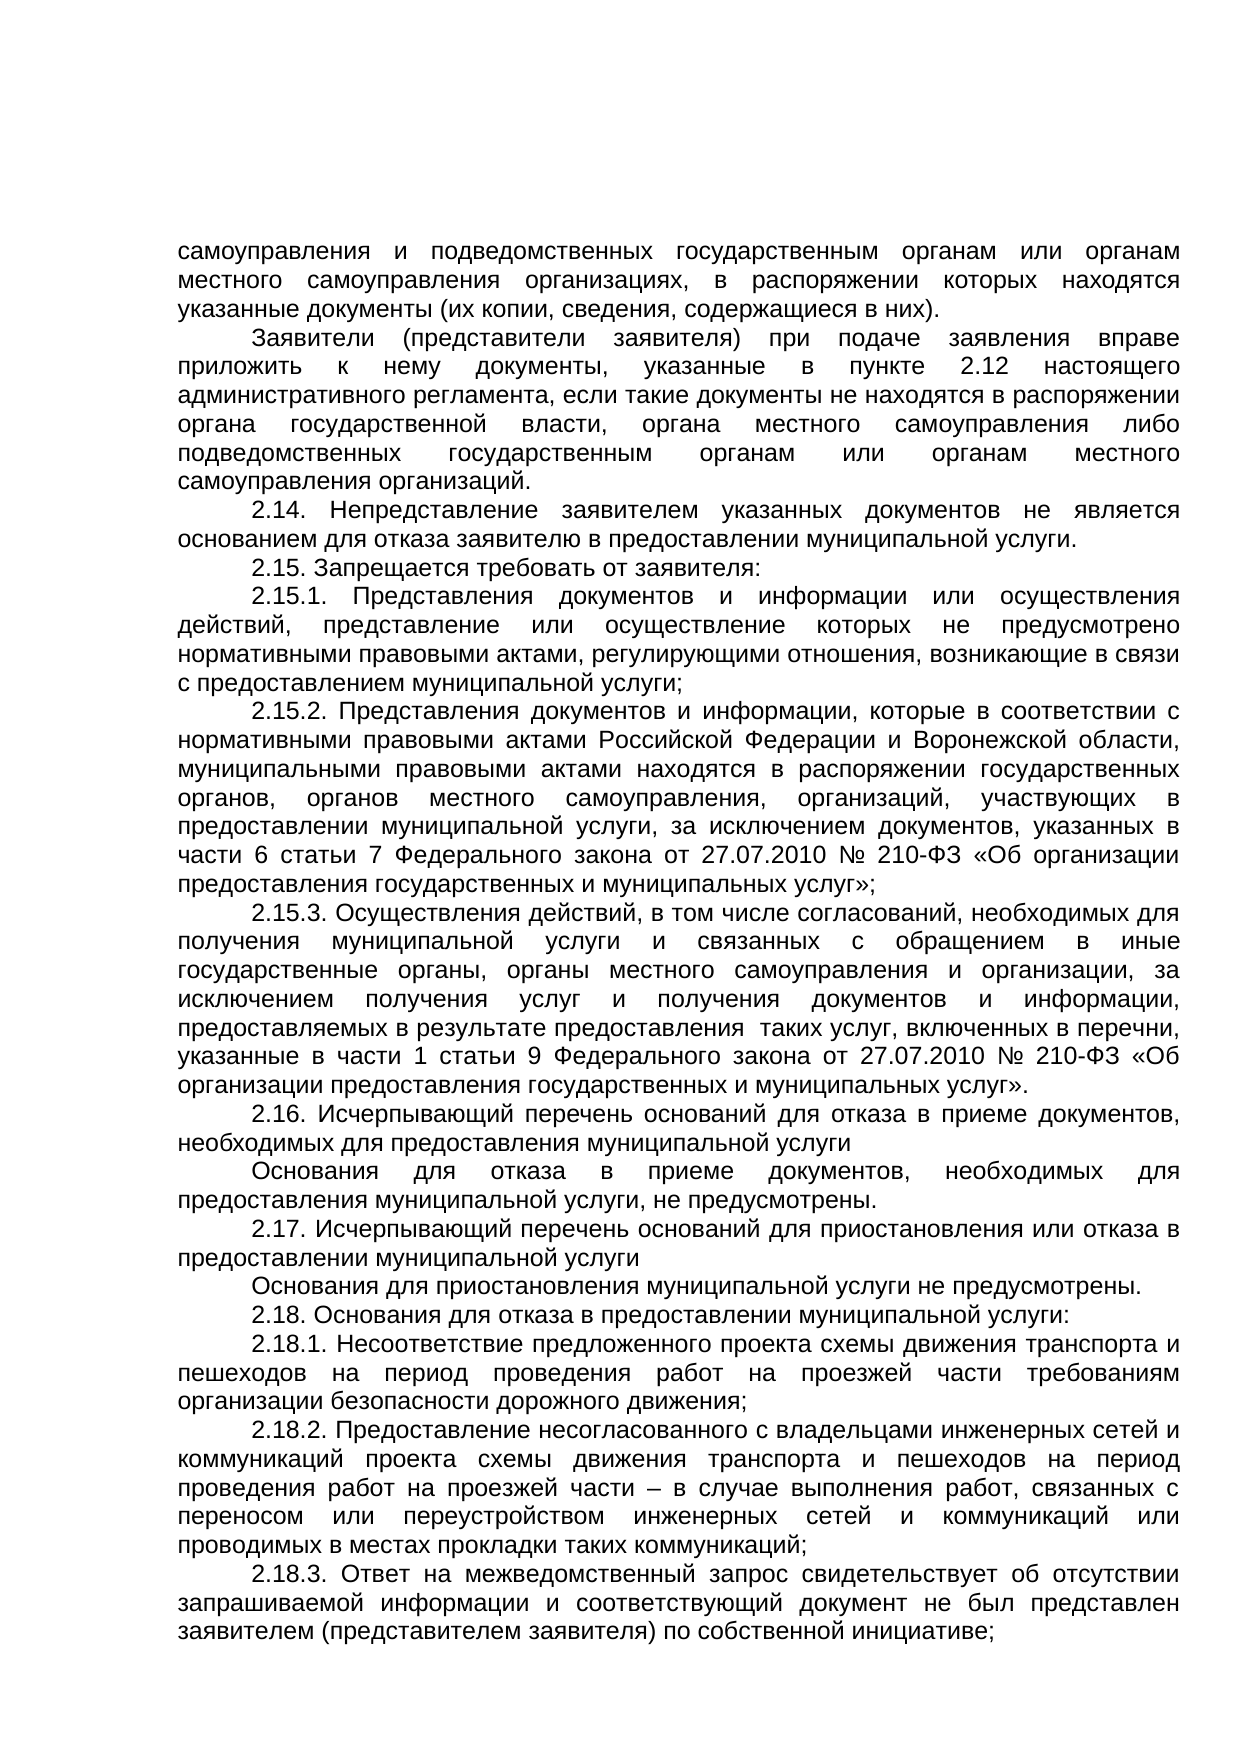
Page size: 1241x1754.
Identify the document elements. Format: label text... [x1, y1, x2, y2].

text Заявители (представители заявителя) при подаче заявления вправе приложить к нему документы, указанные в пункте 2.12 настоящего административного регламента, если такие документы не находятся в распоряжении органа государственной власти, органа местного самоуправления либо подведомственных государственным органам или органам местного самоуправления организаций. [177, 322, 1181, 495]
text 2.18.1. Несоответствие предложенного проекта схемы движения транспорта и пешеходов на период проведения работ на проезжей части требованиям организации безопасности дорожного движения; [177, 1329, 1181, 1415]
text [177, 236, 1181, 322]
text 2.18.2. Предоставление несогласованного с владельцами инженерных сетей и коммуникаций проекта схемы движения транспорта и пешеходов на период проведения работ на проезжей части – в случае выполнения работ, связанных с переносом или переустройством инженерных сетей и коммуникаций или проводимых в местах прокладки таких коммуникаций; [177, 1415, 1181, 1559]
text 2.15. Запрещается требовать от заявителя: [177, 552, 1181, 581]
text 2.14. Непредставление заявителем указанных документов не является основанием для отказа заявителю в предоставлении муниципальной услуги. [177, 495, 1181, 552]
text 2.15.1. Представления документов и информации или осуществления действий, представление или осуществление которых не предусмотрено нормативными правовыми актами, регулирующими отношения, возникающие в связи с предоставлением муниципальной услуги; [177, 581, 1181, 696]
text 2.15.3. Осуществления действий, в том числе согласований, необходимых для получения муниципальной услуги и связанных с обращением в иные государственные органы, органы местного самоуправления и организации, за исключением получения услуг и получения документов и информации, предоставляемых в результате предоставления таких услуг, включенных в перечни, указанные в части 1 статьи 9 Федерального закона от 27.07.2010 № 210-ФЗ «Об организации предоставления государственных и муниципальных услуг». [177, 897, 1181, 1099]
text Основания для приостановления муниципальной услуги не предусмотрены. [177, 1271, 1181, 1300]
text 2.16. Исчерпывающий перечень оснований для отказа в приеме документов, необходимых для предоставления муниципальной услуги [177, 1099, 1181, 1156]
text 2.15.2. Представления документов и информации, которые в соответствии с нормативными правовыми актами Российской Федерации и Воронежской области, муниципальными правовыми актами находятся в распоряжении государственных органов, органов местного самоуправления, организаций, участвующих в предоставлении муниципальной услуги, за исключением документов, указанных в части 6 статьи 7 Федерального закона от 27.07.2010 № 210-ФЗ «Об организации предоставления государственных и муниципальных услуг»; [177, 696, 1181, 897]
text Основания для отказа в приеме документов, необходимых для предоставления муниципальной услуги, не предусмотрены. [177, 1156, 1181, 1214]
text 2.18.3. Ответ на межведомственный запрос свидетельствует об отсутствии запрашиваемой информации и соответствующий документ не был представлен заявителем (представителем заявителя) по собственной инициативе; [177, 1559, 1181, 1645]
text 2.18. Основания для отказа в предоставлении муниципальной услуги: [177, 1300, 1181, 1329]
text 2.17. Исчерпывающий перечень оснований для приостановления или отказа в предоставлении муниципальной услуги [177, 1214, 1181, 1271]
